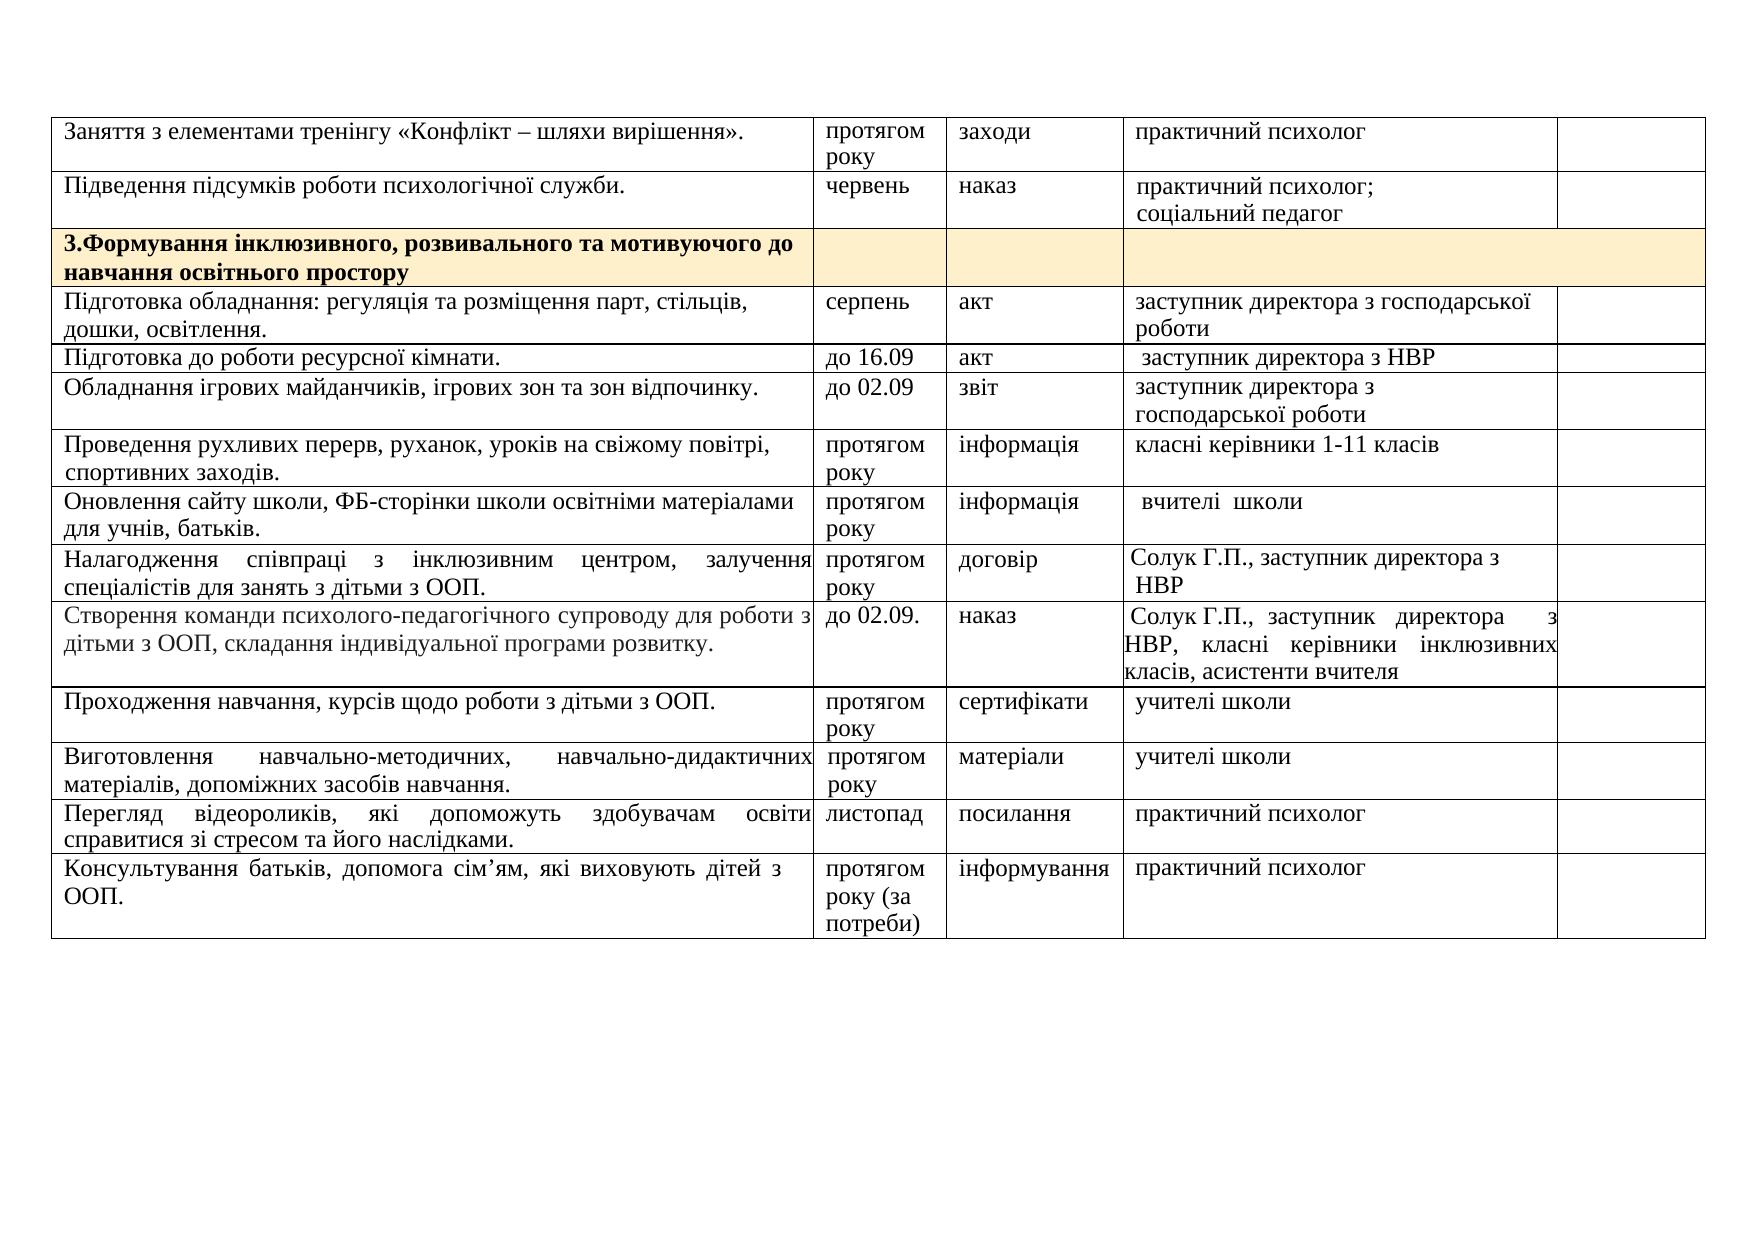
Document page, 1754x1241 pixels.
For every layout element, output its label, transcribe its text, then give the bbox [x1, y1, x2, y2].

table_cell класні керівники 1-11 класів [1124, 430, 1557, 486]
table_cell заступник директора з господарської роботи [1124, 373, 1557, 429]
table_cell заступник директора з господарської роботи [1124, 287, 1557, 343]
table_cell звіт [947, 373, 1123, 429]
table_cell протягом року [814, 743, 946, 799]
table_cell заступник директора з НВР [1124, 345, 1557, 371]
table_cell [1558, 602, 1705, 686]
table_cell до 02.09 [814, 373, 946, 429]
table_cell Консультування батьків, допомога сім’ям, які виховують дітей з ООП. [52, 854, 813, 938]
table_cell інформація [947, 487, 1123, 544]
table_cell протягом року (за потреби) [814, 854, 946, 938]
table_cell Налагодження співпраці з інклюзивним центром, залучення спеціалістів для занять з дітьми з ООП. [52, 545, 813, 601]
table_cell [1558, 430, 1705, 486]
table_cell [1558, 688, 1705, 742]
table_cell [947, 229, 1123, 286]
table_cell до 02.09. [814, 602, 946, 686]
table_cell [1558, 743, 1705, 799]
table_cell посилання [947, 800, 1123, 853]
table_cell [1558, 545, 1705, 601]
table_cell Підготовка до роботи ресурсної кімнати. [52, 345, 813, 371]
table_cell Підготовка обладнання: регуляція та розміщення парт, стільців, дошки, освітлення. [52, 287, 813, 343]
table_header практичний психолог [1124, 118, 1557, 171]
table_cell Перегляд відеороликів, які допоможуть здобувачам освіти справитися зі стресом та його наслідками. [52, 800, 813, 853]
table_cell [814, 229, 946, 286]
table_cell [1558, 800, 1705, 853]
table_cell протягом року [814, 430, 946, 486]
table_cell практичний психолог [1124, 854, 1557, 938]
table_cell протягом року [814, 545, 946, 601]
table_cell [1558, 287, 1705, 343]
table_header заходи [947, 118, 1123, 171]
table_header протягом року [814, 118, 946, 171]
table_cell [1558, 373, 1705, 429]
table_cell Підведення підсумків роботи психологічної служби. [52, 172, 813, 228]
table_cell інформування [947, 854, 1123, 938]
table_cell 3.Формування інклюзивного, розвивального та мотивуючого до навчання освітнього простору [52, 229, 813, 286]
table_cell [1558, 172, 1705, 228]
table_cell листопад [814, 800, 946, 853]
table_cell Солук Г.П., заступник директора з НВР [1124, 545, 1557, 601]
table_cell Проведення рухливих перерв, руханок, уроків на свіжому повітрі, спортивних заходів. [52, 430, 813, 486]
table_cell інформація [947, 430, 1123, 486]
table_cell протягом року [814, 688, 946, 742]
table_cell учителі школи [1124, 743, 1557, 799]
table_cell Оновлення сайту школи, ФБ-сторінки школи освітніми матеріалами для учнів, батьків. [52, 487, 813, 544]
table_cell договір [947, 545, 1123, 601]
table_cell до 16.09 [814, 345, 946, 371]
table_cell [1558, 345, 1705, 371]
table_cell акт [947, 345, 1123, 371]
table_cell серпень [814, 287, 946, 343]
table_cell Проходження навчання, курсів щодо роботи з дітьми з ООП. [52, 688, 813, 742]
table_cell [1558, 487, 1705, 544]
table_cell акт [947, 287, 1123, 343]
table_cell червень [814, 172, 946, 228]
table_cell протягом року [814, 487, 946, 544]
table_header [1558, 118, 1705, 171]
table_cell учителі школи [1124, 688, 1557, 742]
table_cell Виготовлення навчально-методичних, навчально-дидактичних матеріалів, допоміжних засобів навчання. [52, 743, 813, 799]
table_cell практичний психолог [1124, 800, 1557, 853]
table_cell Обладнання ігрових майданчиків, ігрових зон та зон відпочинку. [52, 373, 813, 429]
table_cell вчителі школи [1124, 487, 1557, 544]
table_cell сертифікати [947, 688, 1123, 742]
table_cell Створення команди психолого-педагогічного супроводу для роботи з дітьми з ООП, складання індивідуальної програми розвитку. [52, 602, 813, 686]
table_cell практичний психолог; соціальний педагог [1124, 172, 1557, 228]
table_cell Солук Г.П., заступник директора з НВР, класні керівники інклюзивних класів, асистенти вчителя [1124, 602, 1557, 686]
table_cell наказ [947, 602, 1123, 686]
table_cell наказ [947, 172, 1123, 228]
table_cell [1558, 854, 1705, 938]
table_cell [1124, 229, 1705, 286]
table_header Заняття з елементами тренінгу «Конфлікт – шляхи вирішення». [52, 118, 813, 171]
table_cell матеріали [947, 743, 1123, 799]
